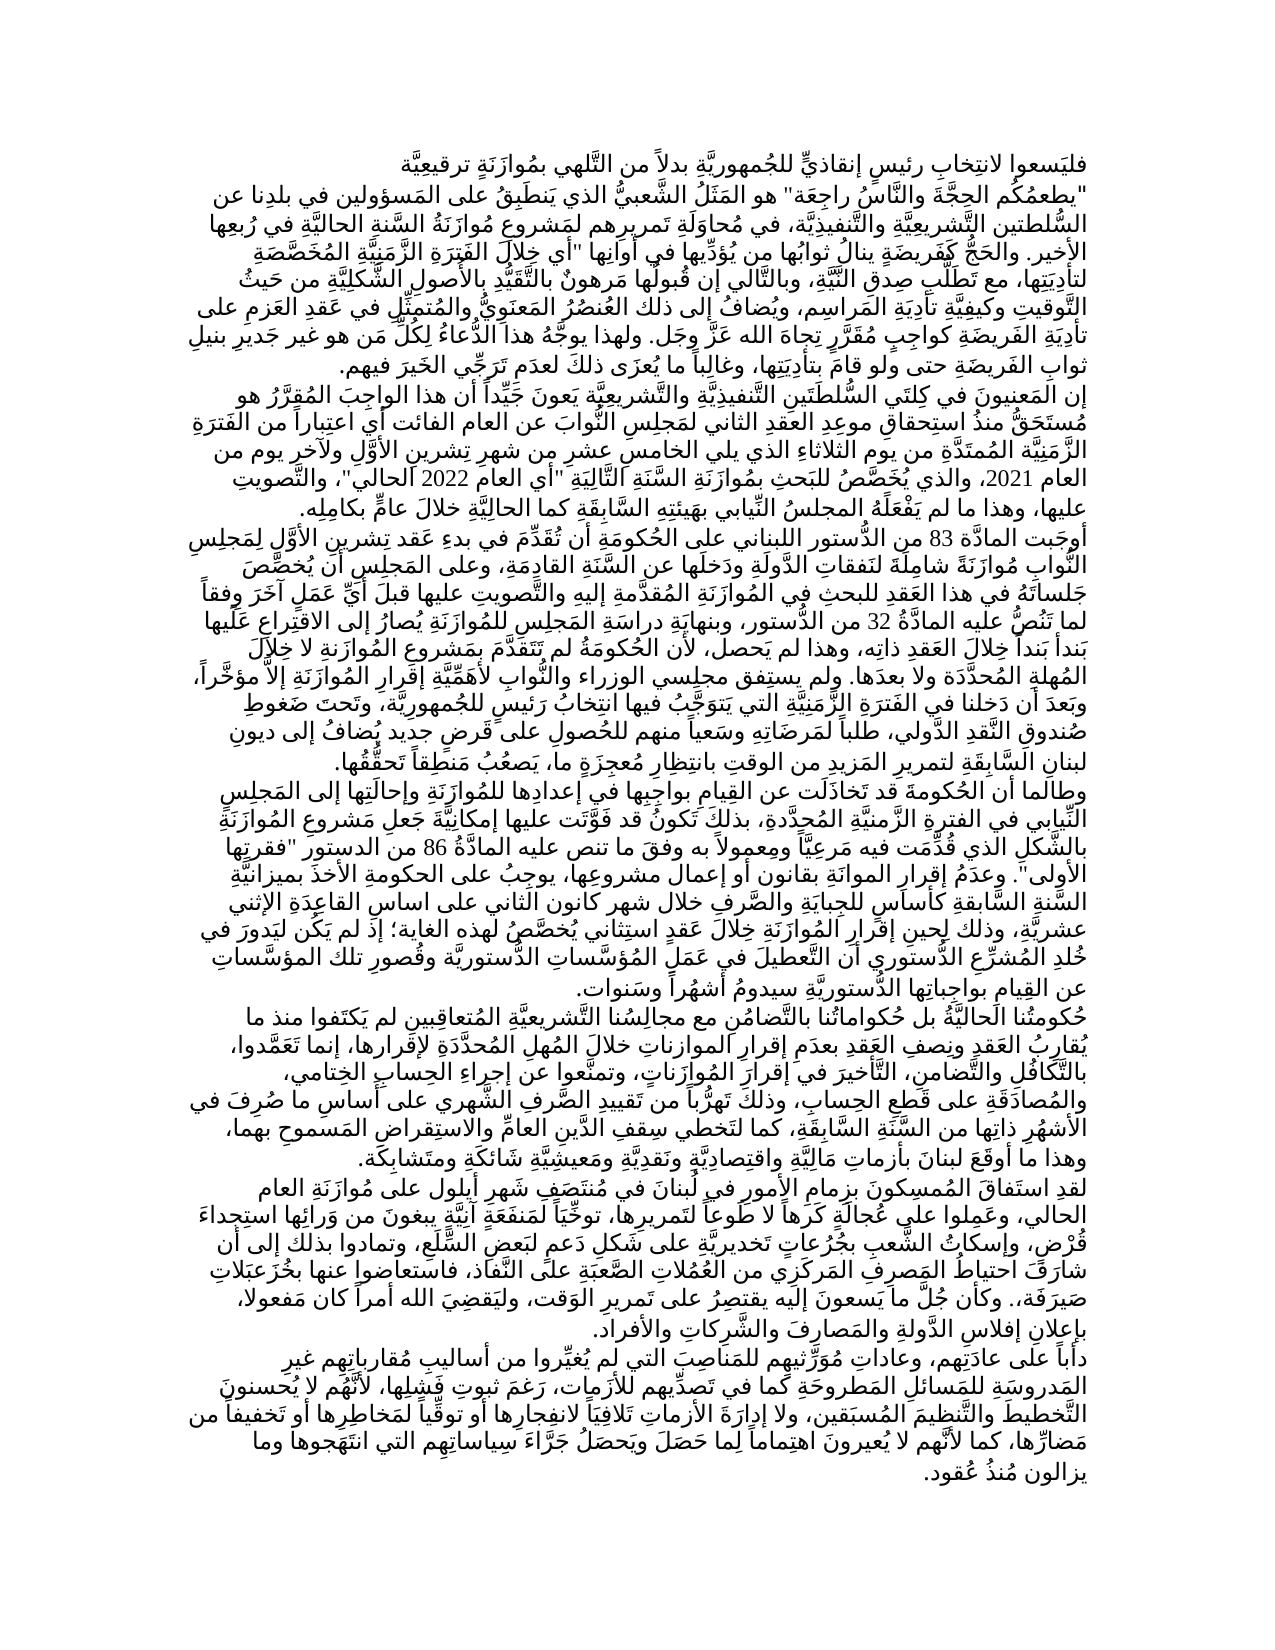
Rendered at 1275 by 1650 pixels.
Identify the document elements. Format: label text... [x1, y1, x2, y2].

text لقدِ استَفاقَ المُمسِكونَ بزِمامِ الأمورِ في لُبنانَ في مُنتَصَفِ شَهرِ أيلول على مُوازَنَةِ العام الحالي، وعَمِلوا على عُجالَةٍ كَرهاً لا طَوعاً لتَمريرِها، توخِّيَاً لمَنفَعَةٍ آنِيَّةٍ يبغونَ من وَرائِها استِجداءَ قُرْضٍ، وإسكاتُ الشَّعبِ بجُرُعاتٍ تَخديريَّةِ على شَكلِ دَعمٍ لبَعضِ السِّلَعِ، وتمادوا بذلك إلى أن شارَفَ احتياطُ المَصرِفِ المَركَزِي من العُمُلاتِ الصَّعبَةِ على النَّفاذ، فاستعاضوا عنها بخُزَعبَلاتِ صَيرَفَة،. وكأن جُلَّ ما يَسعونَ إليه يقتصِرُ على تَمريرِ الوَقت، وليَقضِيَ الله أمراً كان مَفعولا، بإعلانِ إفلاسِ الدَّولةِ والمَصارِفَ والشَّرِكاتِ والأفراد. [187, 1174, 1087, 1344]
text وطالما أن الحُكومةَ قد تَخاذَلَت عن القِيامِ بواجِبِها في إعدادِها للمُوازَنَةِ وإحالَتِها إلى المَجلِسٍ النِّيابي في الفترةِ الزَّمنيَّةِ المُحدَّدةِ، بذلكَ تَكونُ قد فَوَّتَت عليها إمكانِيَّةَ جَعلِ مَشروعِ المُوازَنَةِ بالشَّكلِ الذي قُدِّمَت فيه مَرعِيَّاً ومِعمولاً به وفقَ ما تنص عليه المادَّةُ 86 من الدستور "فقرتِها الأولى". وعدَمُ إقرارِ الموانَةِ بقانون أو إعمال مشروعِها، يوجِبُ على الحكومةِ الأخذَ بميزانيَّةِ السَّنةِ السَّابقةِ كأساسٍ للجِبايَةِ والصَّرفِ خلال شهر كانون الثاني على اساسِ القاعِدَةِ الإثني عشريَّةِ، وذلك لِحينِ إقرارِ المُوازَنَةِ خِلالَ عَقدٍ استِثاني يُخصَّصُ لهذه الغاية؛ إذ لم يَكُن ليَدورَ في خُلدِ المُشرِّعِ الدُّستوري أن التَّعطيلَ في عَمَلِ المُؤسَّساتِ الدُّستوريَّة وقُصورِ تلك المؤسَّساتِ عن القِيامِ بواجِباتِها الدُّستوريَّةِ سيدومُ أشهُراً وسَنوات. [187, 777, 1087, 1003]
text حُكومتُنا الحاليَّةُ بل حُكواماتُنا بالتَّضامُنِ مع مجالِسُنا التَّشريعيَّةِ المُتعاقِبينِ لم يَكتَفوا منذ ما يُقارِبُ العَقدِ ونِصفِ العَقدِ بعدَمِ إقرارِ الموازناتِ خلالَ المُهلِ المُحدَّدَةِ لإقرارها، إنما تَعَمَّدوا، بالتَّكافُلِ والتَّضامنِ، التَّأخيرَ في إقرارَ المُوازَناتٍ، وتمنَّعوا عن إجراءِ الحِسابِ الخِتامي، والمُصادَقَةِ على قَطعِ الحِسابِ، وذلكَ تَهرُّباً من تَقييدِ الصَّرفِ الشَّهري على أَساسِ ما صُرِفَ في الأشهُرِ ذاتِها من السَّنَةِ السَّابِقَةِ، كما لتَخطي سِقفِ الدَّينِ العامِّ والاستِقراضِ المَسموحِ بهما، وهذا ما أوقَعَ لبنانَ بأزماتِ مَالِيَّةِ واقتِصادِيَّةِ ونَقدِيَّةِ ومَعيشِيَّةِ شَائكَةِ ومتَشابِكَة. [187, 1003, 1087, 1174]
text إن المَعنيونَ في كِلتَي السُّلطَتَينِ التَّنفيذِيَّةِ والتَّشريعِيَّة يَعونَ جَيِّداً أن هذا الواجِبَ المُقرَّرُ هو مُستَحَقُّ منذُ استِحقاقِ موعِدِ العقدِ الثاني لمَجلِسِ النُّوابَ عن العام الفائت أي اعتِباراً من الفَترَةِ الزَّمَنِيَّة المُمتَدَّةِ من يوم الثلاثاءِ الذي يلي الخامسِ عشرِ من شهرِ تِشرينِ الأوَّلِ ولآخر يوم من العام 2021، والذي يُخَصَّصُ للبَحثِ بمُوازَنَةِ السَّنَةِ التَّالِيَةِ "أي العام 2022 الحالي"، والتَّصويتِ عليها، وهذا ما لم يَفْعَلًهُ المجلسُ النِّيابي بهَيئتِهِ السَّابِقَةِ كما الحالِيَّةِ خلالَ عامٍّ بكامِلِه. [187, 381, 1087, 524]
text "يطعمُكُم الحِجَّةَ والنَّاسُ راجِعَة" هو المَثَلُ الشَّعبيُّ الذي يَنطَبِقُ على المَسؤولين في بلدِنا عن السُّلطتين التَّشريعِيَّةِ والتَّنفيذِيَّة، في مُحاوَلَةِ تَمريرِهم لمَشروعِ مُوازَنَةُ السَّنةِ الحاليَّةِ في رُبعِها الأخير. والحَجُّ كَفَريضَةٍ ينالُ ثوابُها من يُؤدِّيها في أوانِها "أي خِلالَ الفَترَةِ الزَّمَنِيَّةِ المُخَصَّصَةِ لتأدِيَتِها، مع تَطَلُّبِ صِدقِ النَّيَّةِ، وبالتَّالي إن قُبولُها مَرهونٌ بالتَّقَيُّدِ بالأُصولِ الشَّكلِيَّةِ من حَيثُ التَّوقيتِ وكيفِيَّةِ تأدِيَةِ المَراسِم، ويُضافُ إلى ذلك العُنصُرُ المَعنَوِيُّ والمُتمثِّلِ في عَقدِ العَزمِ على تأدِيَةِ الفَريضَةِ كواجِبٍ مُقَرَّرٍ تِجاهَ الله عَزَّ وجَل. ولهذا يوجَّهُ هذا الدُّعاءُ لِكُلِّ مَن هو غير جَديرِ بنيلِ ثوابِ الفَريضَةِ حتى ولو قامَ بتأدِيَتِها، وغالِباً ما يُعزَى ذلكَ لعدَمِ تَرَجِّي الخَيرَ فيهم. [187, 178, 1087, 381]
text أوجَبت المادَّة 83 من الدُّستور اللبناني على الحُكومَةِ أن تُقَدِّمَ في بدءِ عَقد تِشرينِ الأوَّلِ لِمَجلِسِ النُّوابِ مُوازَنَةً شامِلَةَ لنَفقاتِ الدَّولَةِ ودَخلَها عن السَّنَةِ القادِمَةِ، وعلى المَجلِسِ أن يُخصِّصَ جَلساتَهُ في هذا العَقدِ للبحثِ في المُوازَنَةِ المُقدَّمةِ إليهِ والتَّصويتِ عليها قبلَ أيِّ عَمَلٍ آخَرَ وِفقاً لما تَنُصُّ عليه المادَّةُ 32 من الدُّستور، وبنهايَةِ دراسَةِ المَجلِسِ للمُوازَنَةِ يُصارُ إلى الاقتِراعِ عَلَيها بَندأ بَنداً خِلالَ العَقدِ ذاتِه، وهذا لم يَحصل، لأن الحُكومَةُ لم تَتَقدَّمَ بمَشروعِ المُوازَنةِ لا خِلالَ المُهلةِ المُحدَّدَة ولا بعدَها. ولم يستِفق مجلِسي الوزراء والنُّوابِ لأهَمِّيَّةِ إقرارِ المُوازَنَةِ إلاَّ مؤخَّراً، وبَعدَ أن دَخلنا في الفَترَةِ الزَّمَنِيَّةِ التي يَتوَجَّبُ فيها انتِخابُ رَئيسٍ للجُمهورِيَّة، وتَحتَ ضَغوطِ صُندوقِ النَّقدِ الدَّولي، طلباً لمَرضَاتِهِ وسَعياً منهم للحُصولِ على قَرضٍ جديد يُضافُ إلى ديونِ لبنانِ السَّابِقَةِ لتمريرِ المَزيدِ من الوقتِ بانتِظِارِ مُعجِزَةٍ ما، يَصعُبُ مَنطِقاً تَحقُّقُها. [187, 524, 1087, 777]
text دأباً على عادَتِهم، وعاداتِ مُوَرِّثيهِم للمَناصِبَ التي لم يُغيِّروا من أساليبِ مُقارباتِهِم غيرِ المَدروسَةِ للمَسائلِ المَطروحَةِ كما في تَصدِّيهم للأزَمات، رَغمَ ثبوتِ فَشلِها، لأنَّهُم لا يُحسنونَ التَّخطيطَ والتَّنظيمَ المُسبَقين، ولا إدارَةَ الأزماتِ تَلافِيَاً لانفِجارِها أو توقِّياً لمَخاطِرِها أو تَخفيفاً من مَضارِّها، كما لأنَّهم لا يُعيرونَ اهتِماماً لِما حَصَلَ ويَحصَلُ جَرَّاءَ سِياساتِهِم التي انتَهَجوها وما يزالون مُنذُ عُقود. [187, 1344, 1087, 1487]
text فليَسعوا لانتِخابِ رئيسٍ إنقاذيٍّ للجُمهوريَّةِ بدلاً من التَّلهي بمُوازَنَةٍ ترقيعِيَّة [187, 150, 1087, 178]
